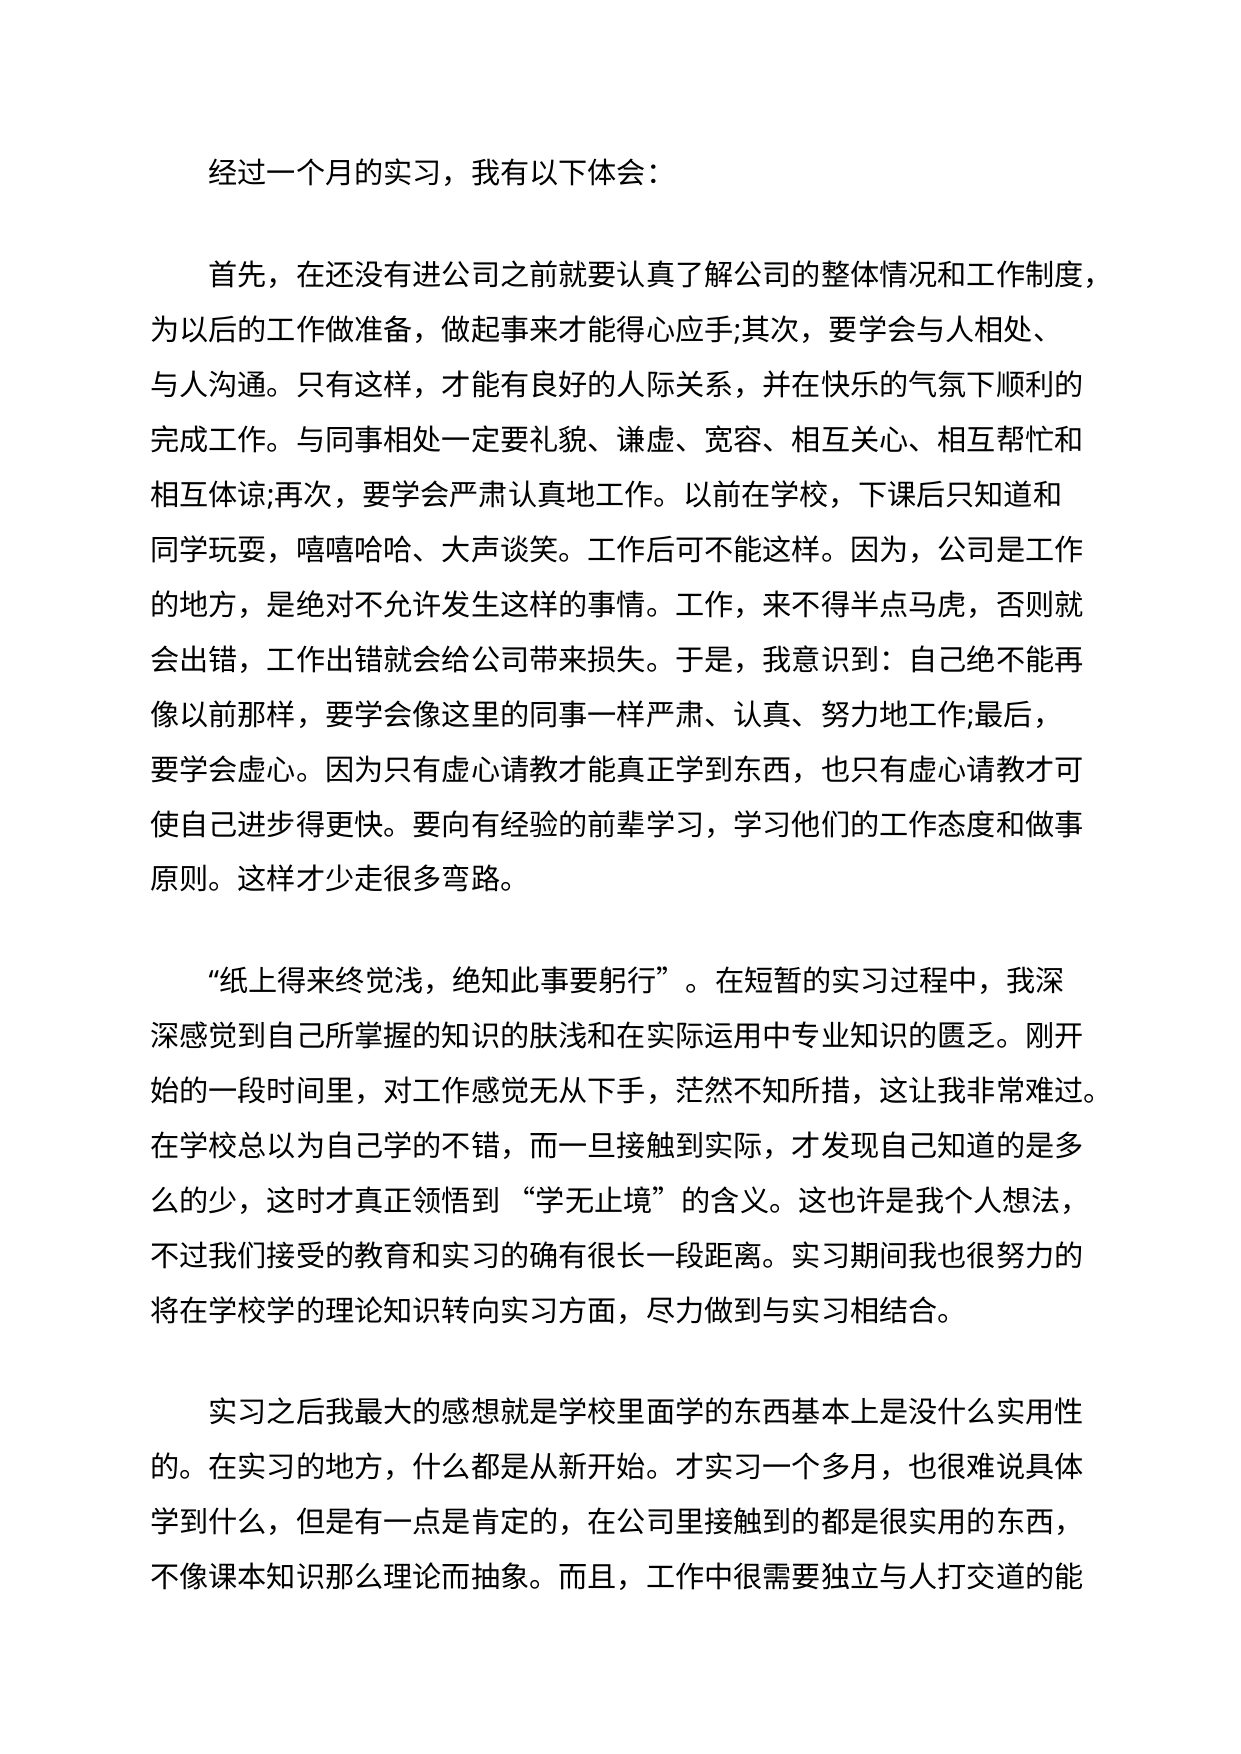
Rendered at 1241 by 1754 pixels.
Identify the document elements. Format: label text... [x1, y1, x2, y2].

text 经过一个月的实习，我有以下体会： [150, 150, 1090, 192]
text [150, 1389, 1090, 1596]
text “纸上得来终觉浅，绝知此事要躬行”。在短暂的实习过程中，我深深感觉到自己所掌握的知识的肤浅和在实际运用中专业知识的匮乏。刚开始的一段时间里，对工作感觉无从下手，茫然不知所措，这让我非常难过。在学校总以为自己学的不错，而一旦接触到实际，才发现自己知道的是多么的少，这时才真正领悟到 “学无止境”的含义。这也许是我个人想法，不过我们接受的教育和实习的确有很长一段距离。实习期间我也很努力的将在学校学的理论知识转向实习方面，尽力做到与实习相结合。 [150, 958, 1090, 1329]
text 首先，在还没有进公司之前就要认真了解公司的整体情况和工作制度，为以后的工作做准备，做起事来才能得心应手;其次，要学会与人相处、与人沟通。只有这样，才能有良好的人际关系，并在快乐的气氛下顺利的完成工作。与同事相处一定要礼貌、谦虚、宽容、相互关心、相互帮忙和相互体谅;再次，要学会严肃认真地工作。以前在学校，下课后只知道和同学玩耍，嘻嘻哈哈、大声谈笑。工作后可不能这样。因为，公司是工作的地方，是绝对不允许发生这样的事情。工作，来不得半点马虎，否则就会出错，工作出错就会给公司带来损失。于是，我意识到：自己绝不能再像以前那样，要学会像这里的同事一样严肃、认真、努力地工作;最后，要学会虚心。因为只有虚心请教才能真正学到东西，也只有虚心请教才可使自己进步得更快。要向有经验的前辈学习，学习他们的工作态度和做事原则。这样才少走很多弯路。 [150, 252, 1090, 898]
